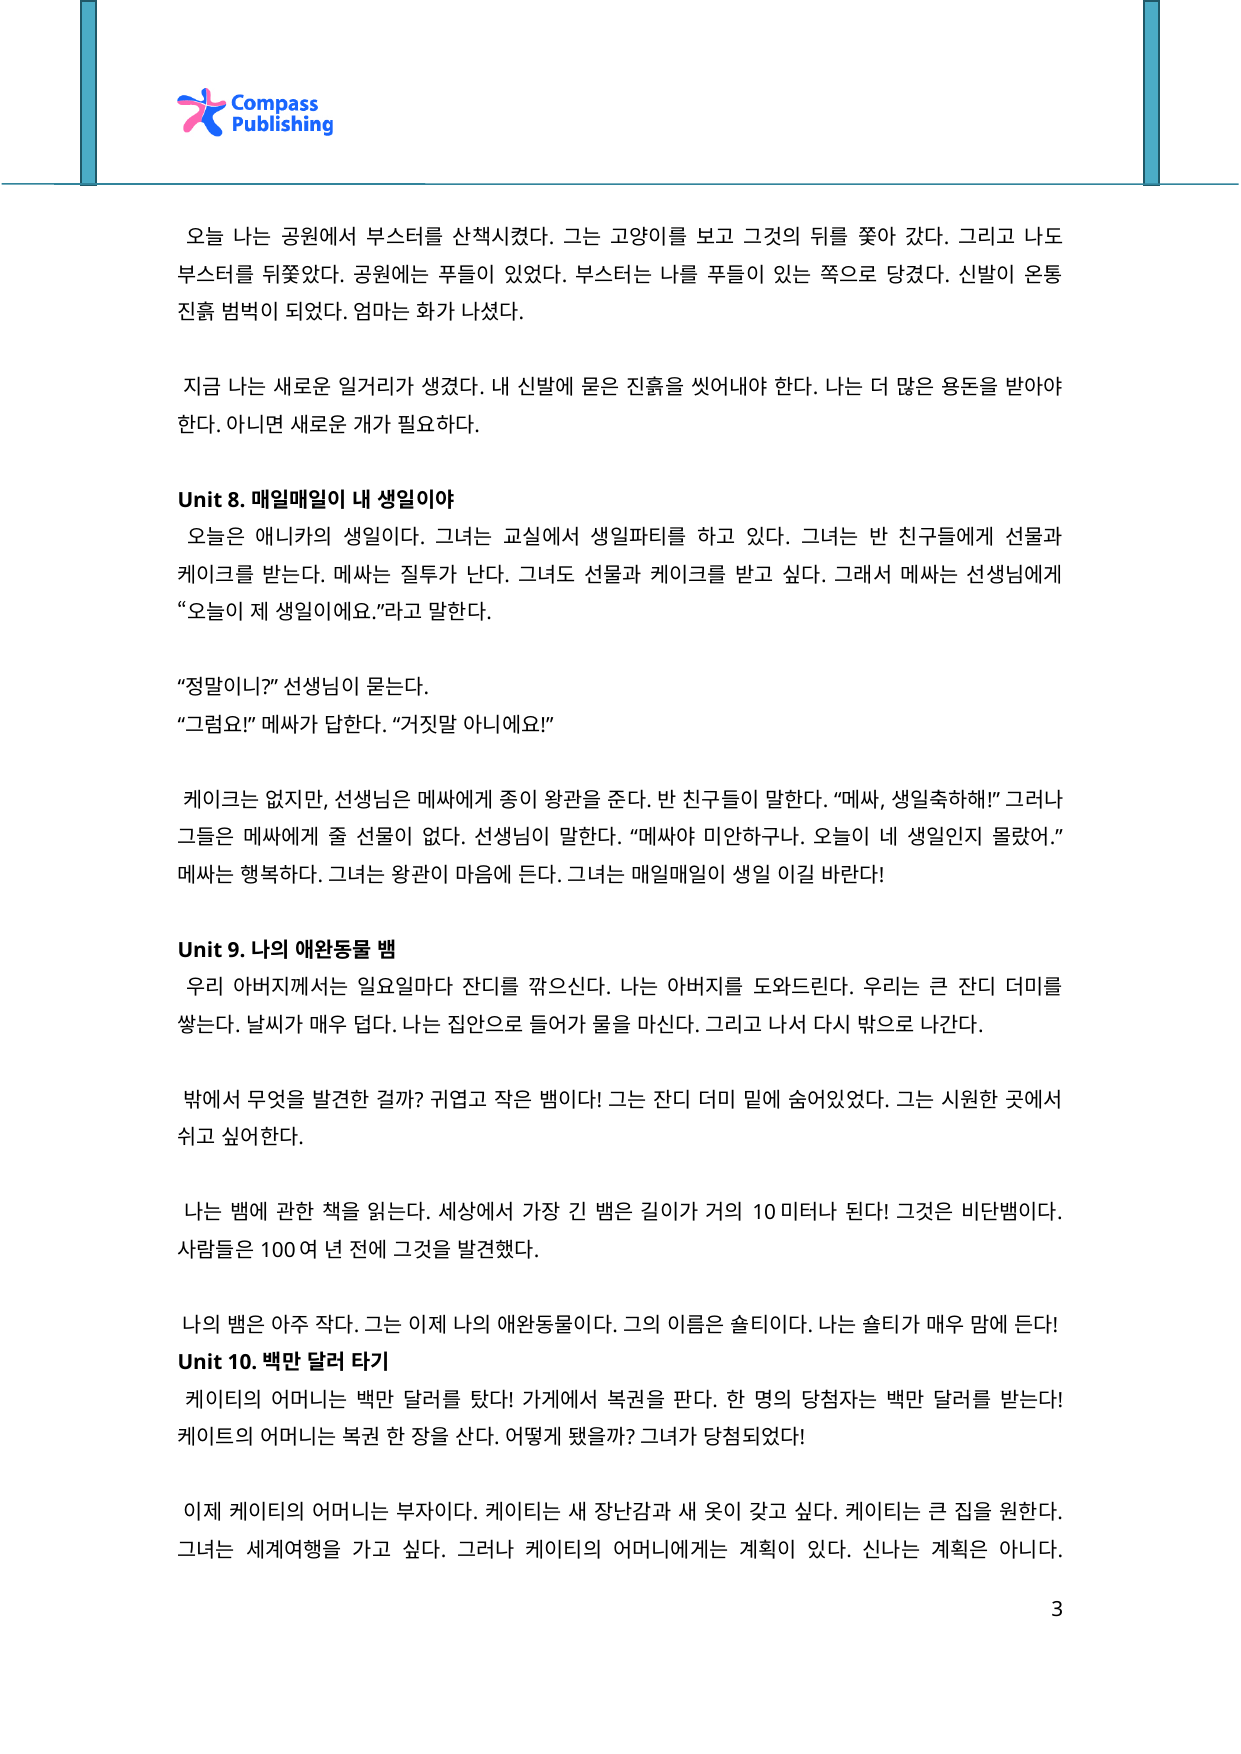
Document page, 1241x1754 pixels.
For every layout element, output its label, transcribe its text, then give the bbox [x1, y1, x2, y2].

text 밖에서 무엇을 발견한 걸까? 귀엽고 작은 뱀이다! 그는 잔디 더미 밑에 숨어있었다. 그는 시원한 곳에서 쉬고 싶어한다. [177, 1079, 1063, 1154]
text 오늘 나는 공원에서 부스터를 산책시켰다. 그는 고양이를 보고 그것의 뒤를 쫓아 갔다. 그리고 나도 부스터를 뒤쫓았다. 공원에는 푸들이 있었다. 부스터는 나를 푸들이 있는 쪽으로 당겼다. 신발이 온통 진흙 범벅이 되었다. 엄마는 화가 나셨다. [177, 217, 1063, 329]
text Unit 9. 나의 애완동물 뱀 [177, 929, 1063, 967]
text 나의 뱀은 아주 작다. 그는 이제 나의 애완동물이다. 그의 이름은 숄티이다. 나는 숄티가 매우 맘에 든다! [177, 1304, 1063, 1342]
text “정말이니?” 선생님이 묻는다. [177, 667, 1063, 704]
text Unit 8. 매일매일이 내 생일이야 [177, 479, 1063, 517]
picture [177, 88, 333, 137]
text 케이티의 어머니는 백만 달러를 탔다! 가게에서 복권을 판다. 한 명의 당첨자는 백만 달러를 받는다! 케이트의 어머니는 복권 한 장을 산다. 어떻게 됐을까? 그녀가 당첨되었다! [177, 1379, 1063, 1454]
text 오늘은 애니카의 생일이다. 그녀는 교실에서 생일파티를 하고 있다. 그녀는 반 친구들에게 선물과 케이크를 받는다. 메싸는 질투가 난다. 그녀도 선물과 케이크를 받고 싶다. 그래서 메싸는 선생님에게 “오늘이 제 생일이에요.”라고 말한다. [177, 517, 1063, 629]
text 우리 아버지께서는 일요일마다 잔디를 깎으신다. 나는 아버지를 도와드린다. 우리는 큰 잔디 더미를 쌓는다. 날씨가 매우 덥다. 나는 집안으로 들어가 물을 마신다. 그리고 나서 다시 밖으로 나간다. [177, 967, 1063, 1042]
text 케이크는 없지만, 선생님은 메싸에게 종이 왕관을 준다. 반 친구들이 말한다. “메싸, 생일축하해!” 그러나 그들은 메싸에게 줄 선물이 없다. 선생님이 말한다. “메싸야 미안하구나. 오늘이 네 생일인지 몰랐어.” 메싸는 행복하다. 그녀는 왕관이 마음에 든다. 그녀는 매일매일이 생일 이길 바란다! [177, 779, 1063, 892]
text Unit 10. 백만 달러 타기 [177, 1342, 1063, 1379]
text 나는 뱀에 관한 책을 읽는다. 세상에서 가장 긴 뱀은 길이가 거의 10미터나 된다! 그것은 비단뱀이다. 사람들은 100여 년 전에 그것을 발견했다. [177, 1192, 1063, 1267]
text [177, 1492, 1063, 1567]
text “그럼요!” 메싸가 답한다. “거짓말 아니에요!” [177, 704, 1063, 742]
text 지금 나는 새로운 일거리가 생겼다. 내 신발에 묻은 진흙을 씻어내야 한다. 나는 더 많은 용돈을 받아야 한다. 아니면 새로운 개가 필요하다. [177, 367, 1063, 442]
